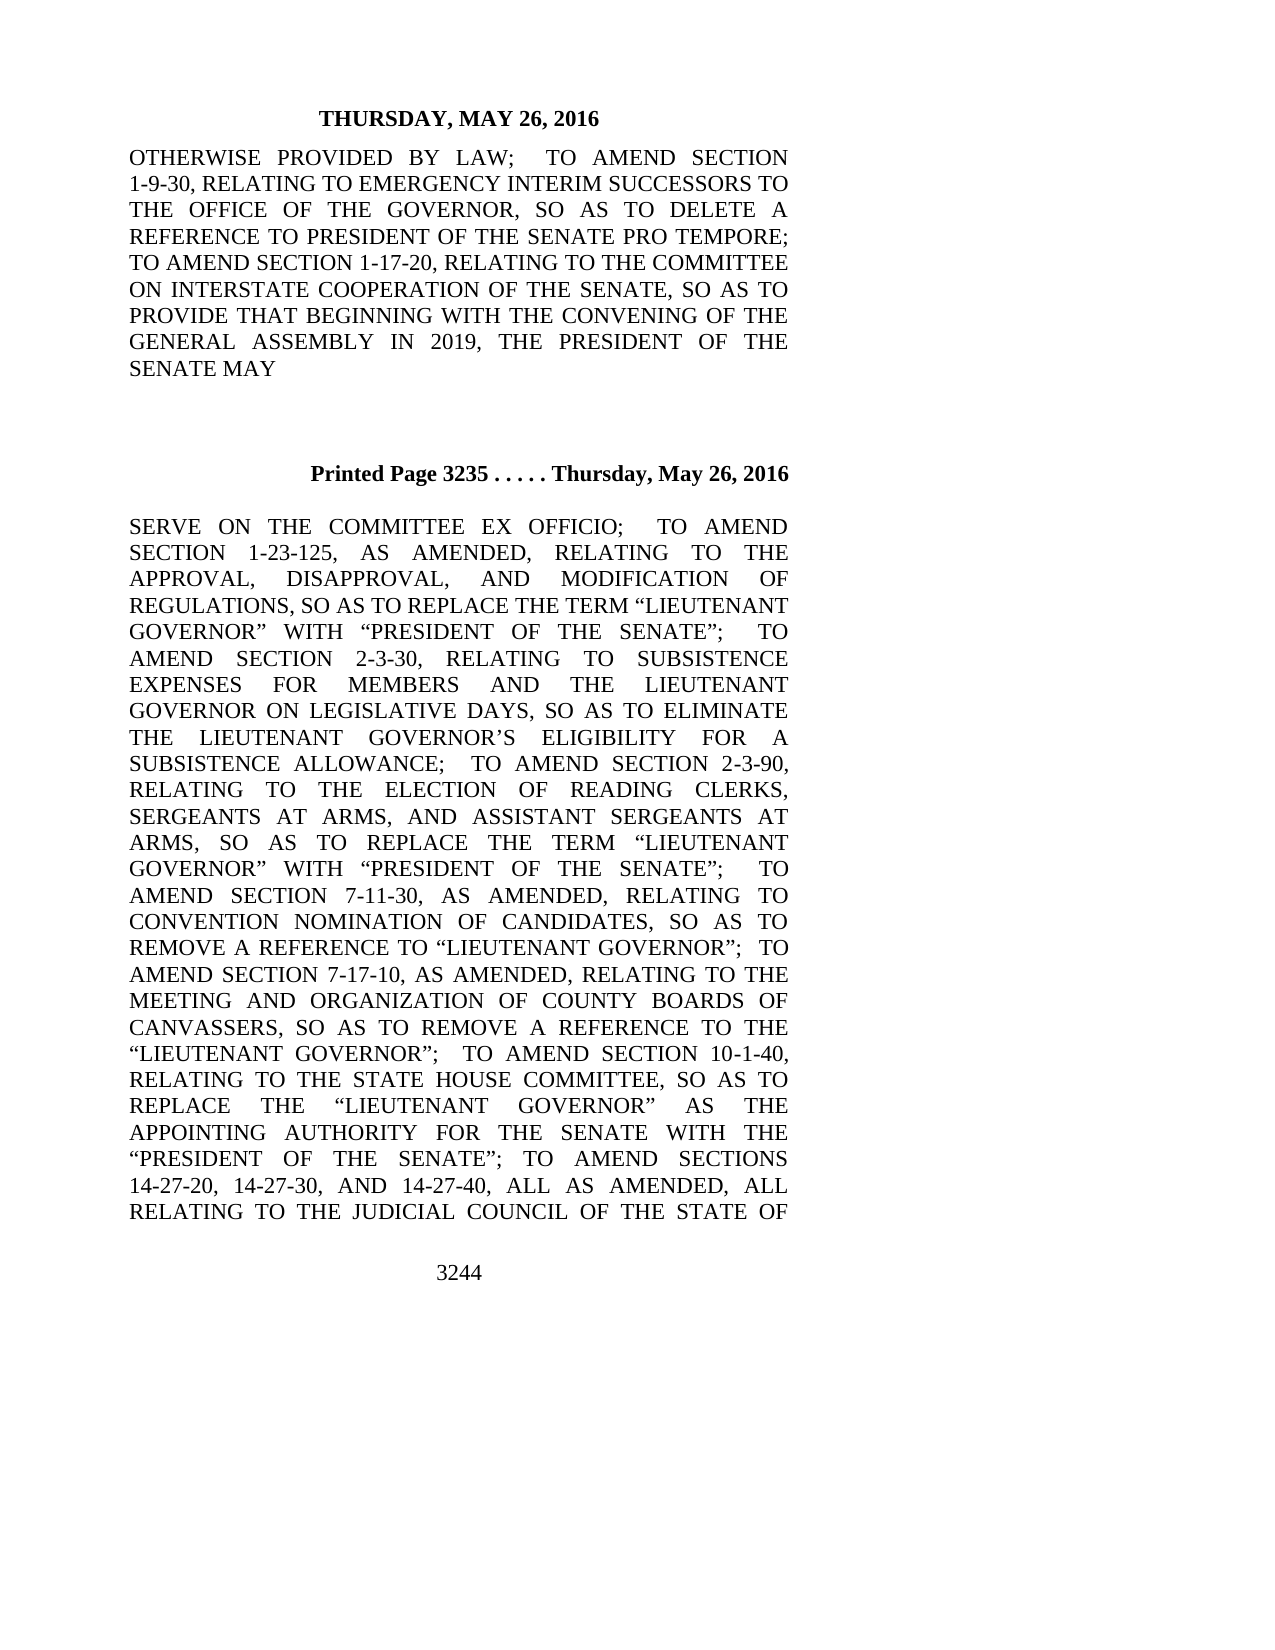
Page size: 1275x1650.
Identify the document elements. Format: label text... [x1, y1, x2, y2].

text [129, 144, 789, 381]
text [129, 513, 789, 1224]
text Printed Page 3235 . . . . . Thursday, May 26, 2016 [129, 460, 789, 486]
